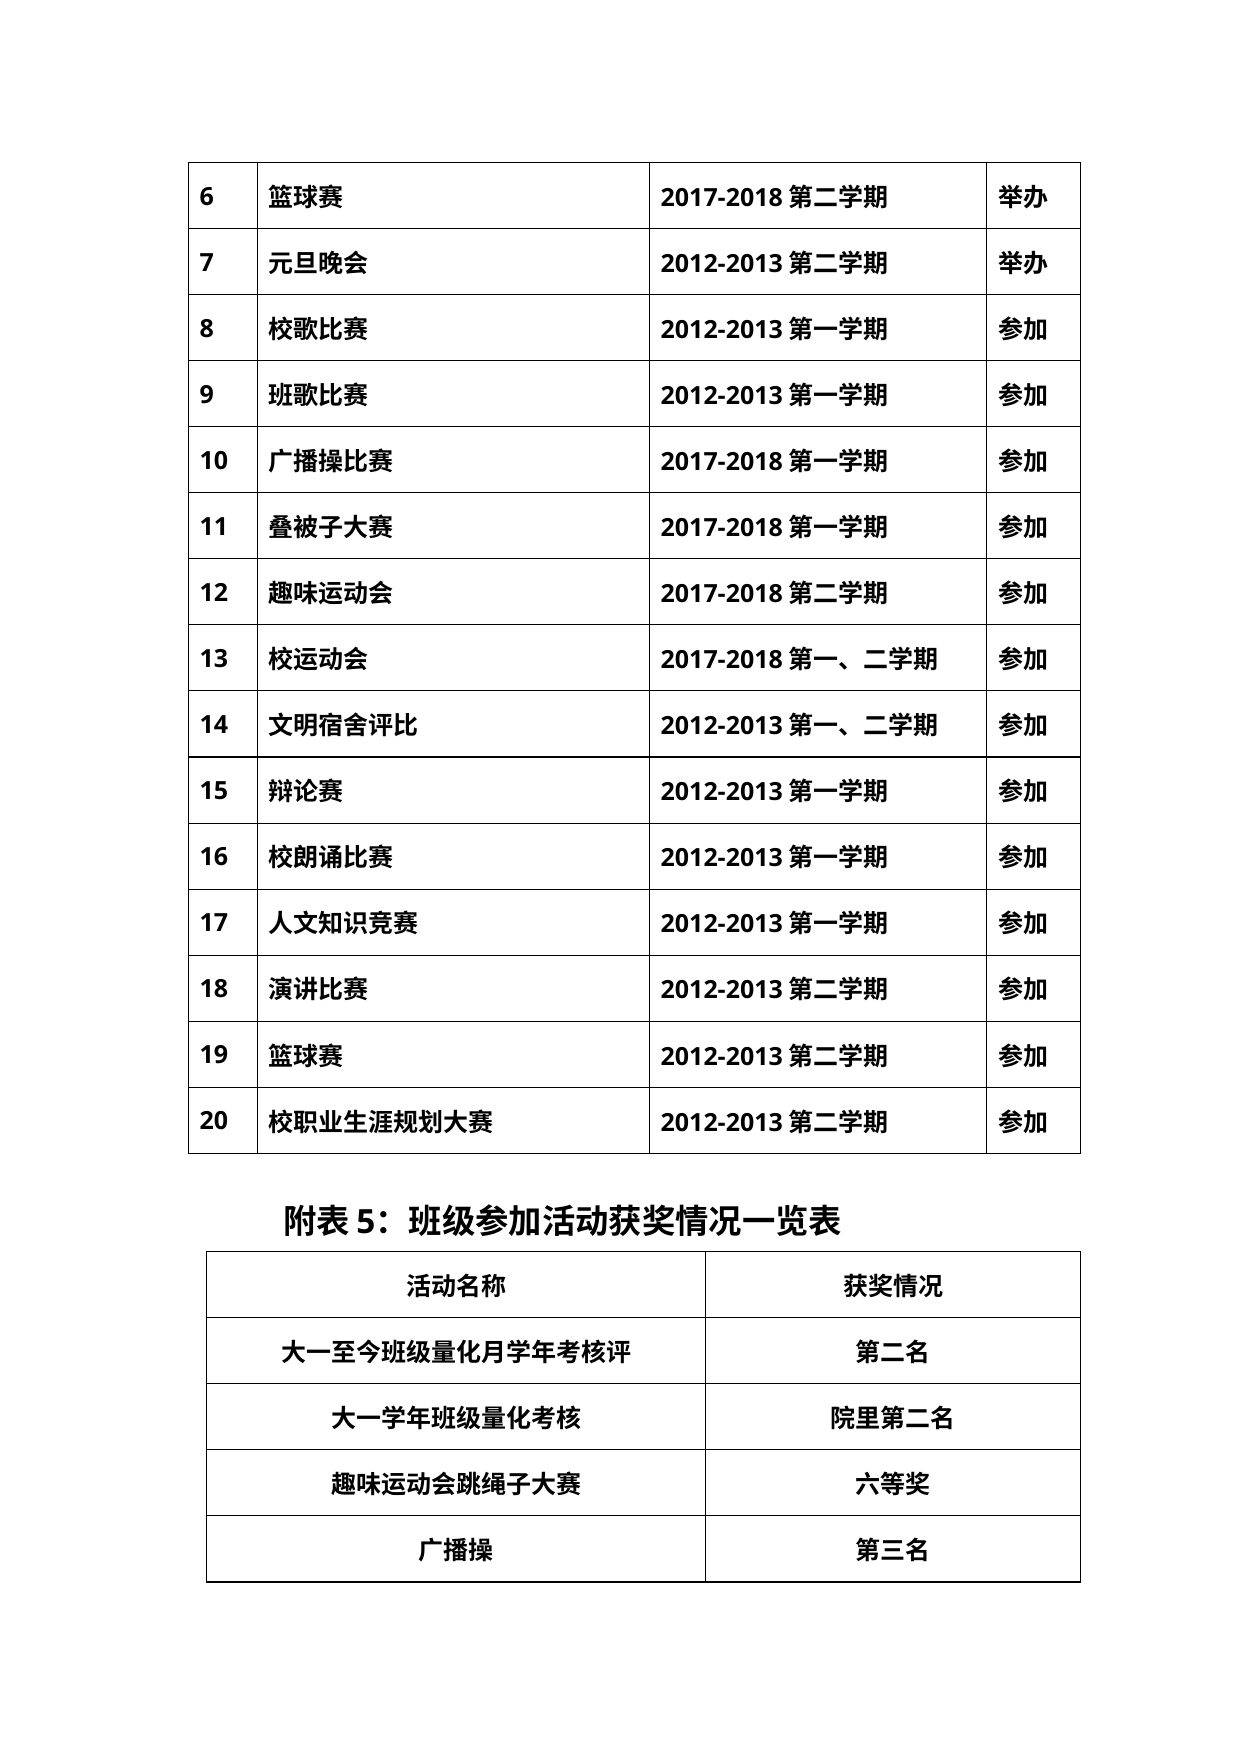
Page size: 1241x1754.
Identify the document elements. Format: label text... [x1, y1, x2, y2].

table_cell 9 [189, 361, 257, 426]
table_cell 2012-2013第二学期 [650, 1022, 986, 1087]
table_cell 18 [189, 956, 257, 1021]
table_cell 第二名 [706, 1318, 1080, 1383]
table_cell 14 [189, 691, 257, 756]
table_cell 2012-2013第二学期 [650, 956, 986, 1021]
table_header 活动名称 [207, 1252, 705, 1317]
table_cell 13 [189, 625, 257, 690]
table_cell 参加 [987, 559, 1080, 624]
table_cell 19 [189, 1022, 257, 1087]
table_cell 大一至今班级量化月学年考核评 [207, 1318, 705, 1383]
table_cell 2017-2018第二学期 [650, 163, 986, 228]
table_cell 辩论赛 [258, 758, 649, 822]
table_cell 参加 [987, 427, 1080, 492]
table_cell 11 [189, 493, 257, 558]
table_cell 17 [189, 890, 257, 954]
table_cell 演讲比赛 [258, 956, 649, 1021]
table_cell 8 [189, 295, 257, 360]
table_cell 大一学年班级量化考核 [207, 1384, 705, 1449]
table_cell 2017-2018第一学期 [650, 493, 986, 558]
table_cell 广播操 [207, 1516, 705, 1581]
table_cell 文明宿舍评比 [258, 691, 649, 756]
table_cell 校朗诵比赛 [258, 824, 649, 888]
table_cell 元旦晚会 [258, 229, 649, 294]
table_cell 16 [189, 824, 257, 888]
table_cell 校运动会 [258, 625, 649, 690]
table_header 获奖情况 [706, 1252, 1080, 1317]
table_cell 广播操比赛 [258, 427, 649, 492]
table_cell 参加 [987, 295, 1080, 360]
table_cell 参加 [987, 1022, 1080, 1087]
table_cell 叠被子大赛 [258, 493, 649, 558]
table_cell 参加 [987, 691, 1080, 756]
table_cell 趣味运动会 [258, 559, 649, 624]
table_cell 参加 [987, 361, 1080, 426]
table_cell 2012-2013第一学期 [650, 758, 986, 822]
table_cell 2012-2013第一学期 [650, 890, 986, 954]
table_cell 趣味运动会跳绳子大赛 [207, 1450, 705, 1515]
table_cell 2012-2013第一学期 [650, 361, 986, 426]
table_cell 6 [189, 163, 257, 228]
table_cell 篮球赛 [258, 163, 649, 228]
table_cell 篮球赛 [258, 1022, 649, 1087]
table_cell 六等奖 [706, 1450, 1080, 1515]
table_cell 举办 [987, 163, 1080, 228]
table_cell 参加 [987, 625, 1080, 690]
table_cell 10 [189, 427, 257, 492]
table_cell 参加 [987, 824, 1080, 888]
table_cell 12 [189, 559, 257, 624]
table_cell 院里第二名 [706, 1384, 1080, 1449]
table_cell 举办 [987, 229, 1080, 294]
table_cell 班歌比赛 [258, 361, 649, 426]
table_cell 参加 [987, 758, 1080, 822]
table_cell 7 [189, 229, 257, 294]
table_cell 参加 [987, 890, 1080, 954]
table_cell 校歌比赛 [258, 295, 649, 360]
table_cell 参加 [987, 1088, 1080, 1153]
table_cell 参加 [987, 956, 1080, 1021]
table_cell 第三名 [706, 1516, 1080, 1581]
table_cell 2012-2013第二学期 [650, 1088, 986, 1153]
table_cell 2017-2018第一学期 [650, 427, 986, 492]
table_cell 人文知识竞赛 [258, 890, 649, 954]
table_cell 参加 [987, 493, 1080, 558]
text 附表5：班级参加活动获奖情况一览表 [187, 1186, 1053, 1251]
table_cell 2012-2013第一学期 [650, 824, 986, 888]
table_cell 2017-2018第一、二学期 [650, 625, 986, 690]
table_cell 15 [189, 758, 257, 822]
table_cell 2012-2013第二学期 [650, 229, 986, 294]
table_cell 2012-2013第一、二学期 [650, 691, 986, 756]
table_cell 2012-2013第一学期 [650, 295, 986, 360]
table_cell 校职业生涯规划大赛 [258, 1088, 649, 1153]
table_cell 20 [189, 1088, 257, 1153]
table_cell 2017-2018第二学期 [650, 559, 986, 624]
